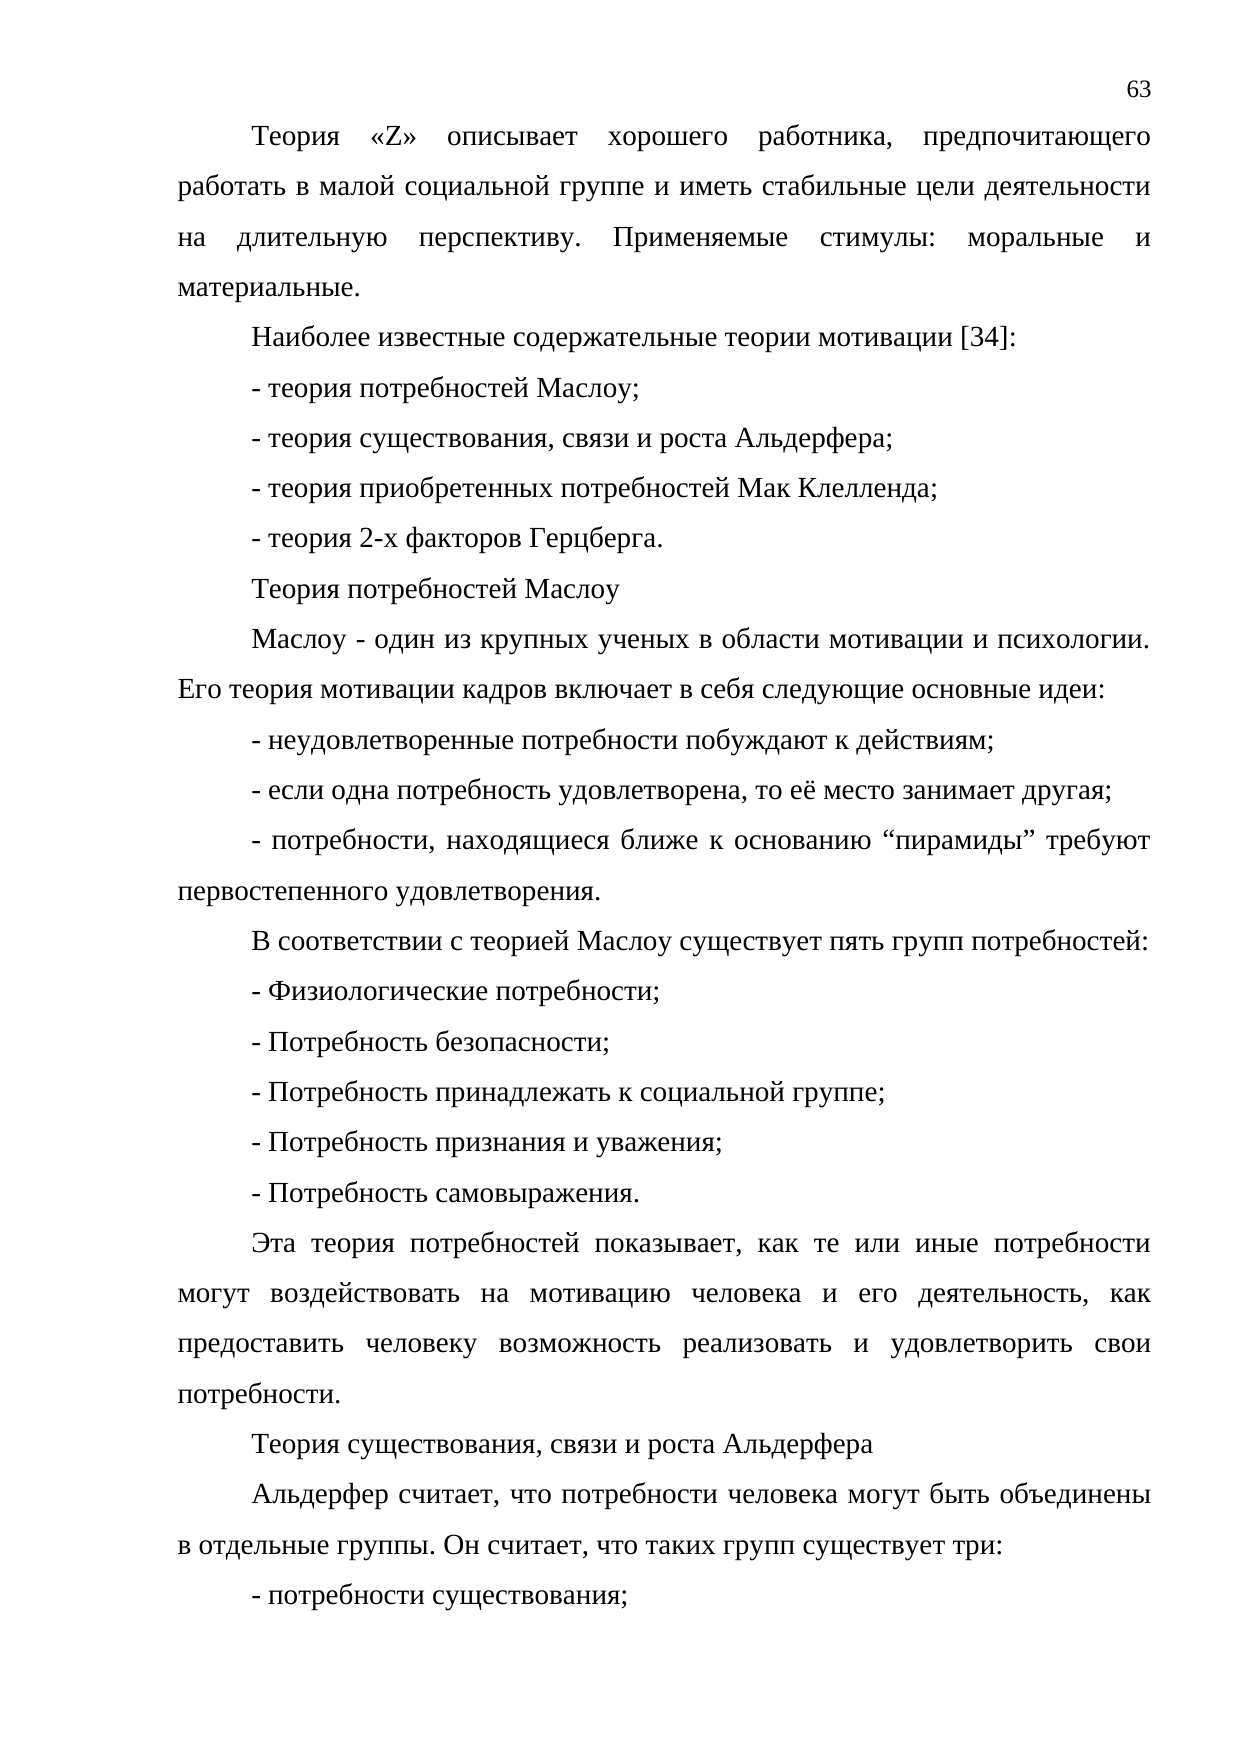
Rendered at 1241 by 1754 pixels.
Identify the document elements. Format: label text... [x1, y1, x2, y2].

text - Потребность признания и уважения; [177, 1124, 1152, 1158]
text В соответствии с теорией Маслоу существует пять групп потребностей: [177, 923, 1152, 957]
text Маслоу - один из крупных ученых в области мотивации и психологии. Его теория мотивации кадров включает в себя следующие основные идеи: [177, 621, 1152, 705]
text - Потребность принадлежать к социальной группе; [177, 1074, 1152, 1108]
text - неудовлетворенные потребности побуждают к действиям; [177, 722, 1152, 755]
text Теория существования, связи и роста Альдерфера [177, 1426, 1152, 1460]
text - потребности, находящиеся ближе к основанию “пирамиды” требуют первостепенного удовлетворения. [177, 822, 1152, 906]
text Наиболее известные содержательные теории мотивации [34]: [177, 319, 1152, 353]
text - Потребность самовыражения. [177, 1175, 1152, 1208]
text - теория приобретенных потребностей Мак Клелленда; [177, 470, 1152, 504]
text - теория существования, связи и роста Альдерфера; [177, 420, 1152, 453]
text Эта теория потребностей показывает, как те или иные потребности могут воздействовать на мотивацию человека и его деятельность, как предоставить человеку возможность реализовать и удовлетворить свои потребности. [177, 1225, 1152, 1409]
text Альдерфер считает, что потребности человека могут быть объединены в отдельные группы. Он считает, что таких групп существует три: [177, 1477, 1152, 1560]
text Теория «Z» описывает хорошего работника, предпочитающего работать в малой социальной группе и иметь стабильные цели деятельности на длительную перспективу. Применяемые стимулы: моральные и материальные. [177, 118, 1152, 303]
text - если одна потребность удовлетворена, то её место занимает другая; [177, 772, 1152, 806]
text - теория 2-х факторов Герцберга. [177, 521, 1152, 554]
text - теория потребностей Маслоу; [177, 370, 1152, 403]
text - Потребность безопасности; [177, 1024, 1152, 1057]
text Теория потребностей Маслоу [177, 571, 1152, 604]
text - потребности существования; [177, 1577, 1152, 1611]
text - Физиологические потребности; [177, 973, 1152, 1007]
